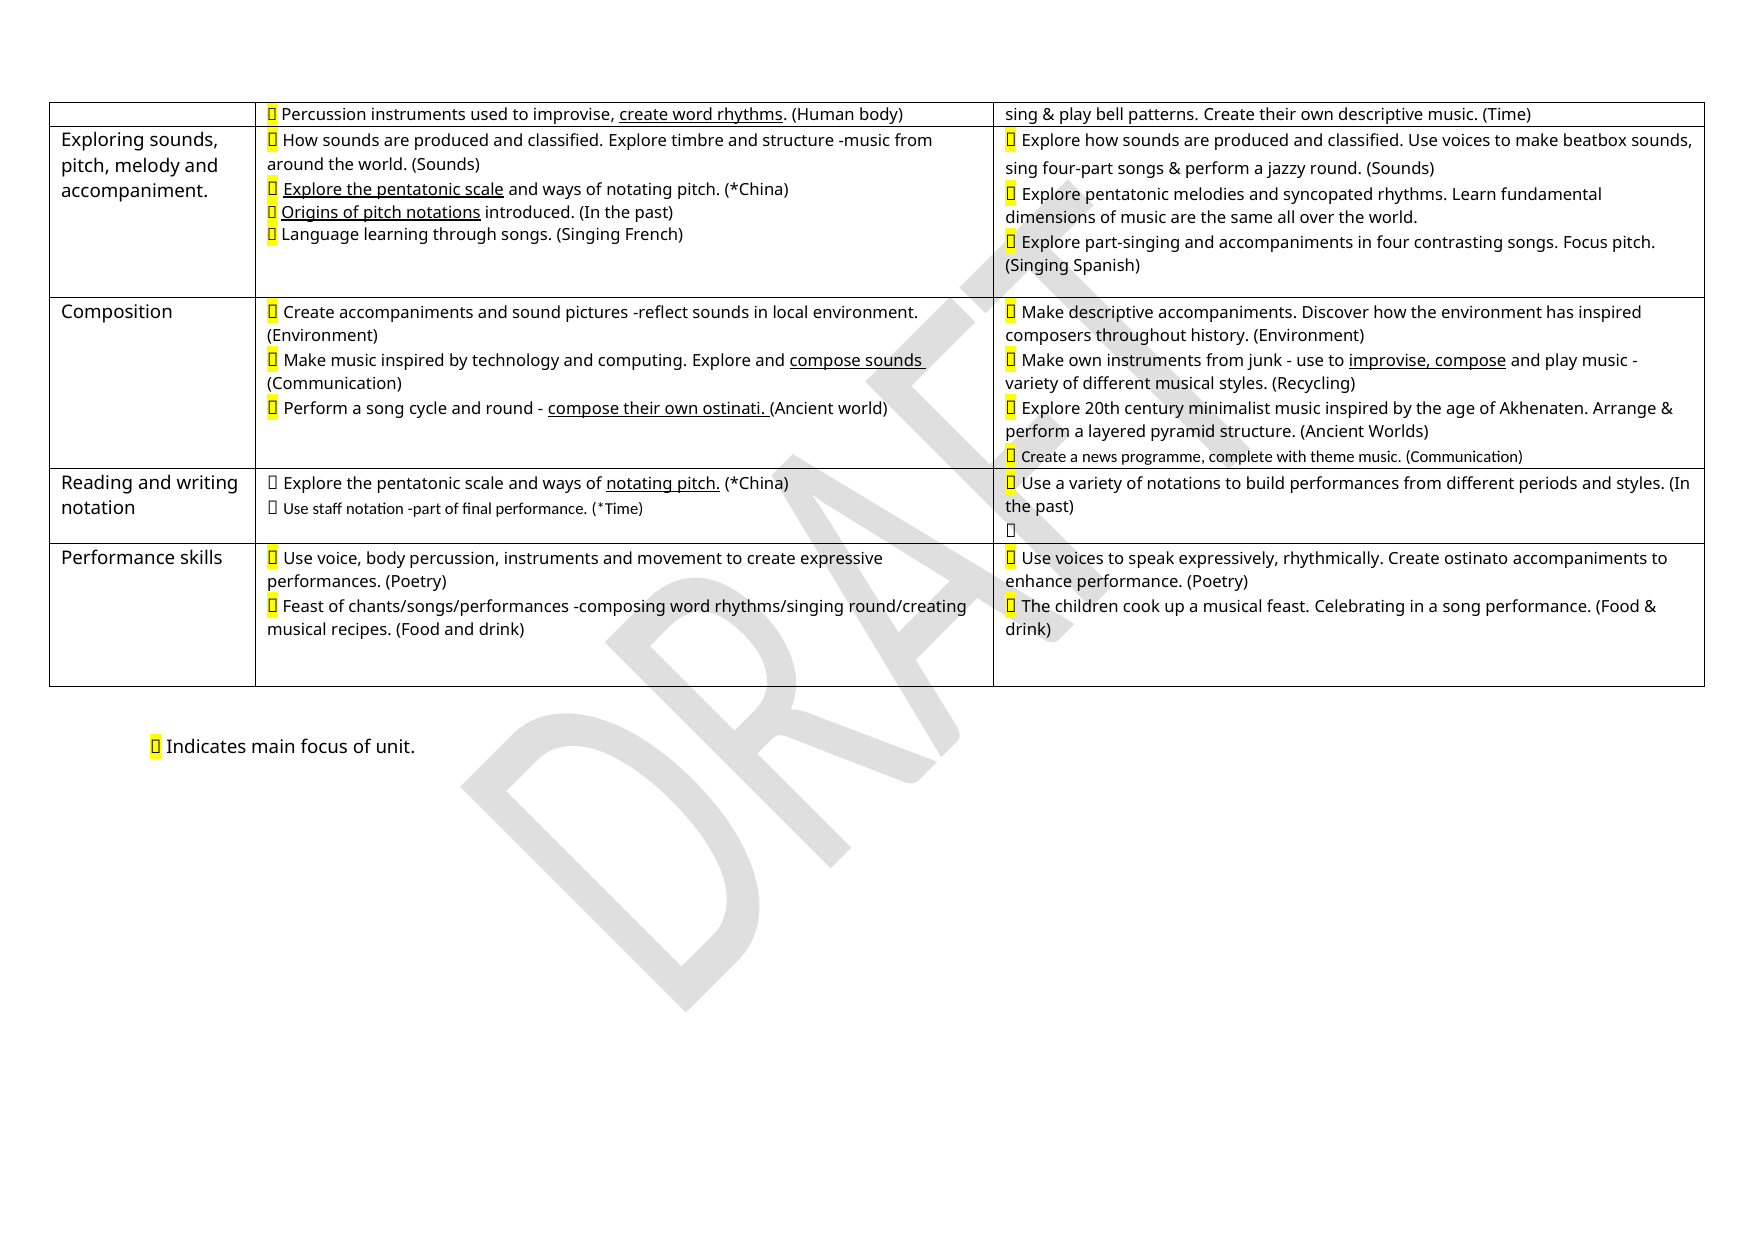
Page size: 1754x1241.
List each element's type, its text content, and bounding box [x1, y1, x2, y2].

table_cell Exploring sounds, pitch, melody and accompaniment. [50, 127, 255, 297]
table_cell  Explore how sounds are produced and classified. Use voices to make beatbox sounds, sing four-part songs & perform a jazzy round. (Sounds)  Explore pentatonic melodies and syncopated rhythms. Learn fundamental dimensions of music are the same all over the world.  Explore part-singing and accompaniments in four contrasting songs. Focus pitch. (Singing Spanish) [994, 127, 1704, 297]
table_cell Composition [50, 298, 255, 468]
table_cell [50, 103, 255, 126]
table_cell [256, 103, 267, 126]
table_cell  Create accompaniments and sound pictures -reflect sounds in local environment. (Environment)  Make music inspired by technology and computing. Explore and compose sounds (Communication)  Perform a song cycle and round - compose their own ostinati. (Ancient world) [256, 298, 993, 468]
table_cell  Use voice, body percussion, instruments and movement to create expressive performances. (Poetry)  Feast of chants/songs/performances -composing word rhythms/singing round/creating musical recipes. (Food and drink) [256, 544, 993, 686]
table_cell Reading and writing notation [50, 469, 255, 543]
table_cell  Explore the pentatonic scale and ways of notating pitch. (*China)  Use staff notation -part of final performance. (*Time) [256, 469, 993, 543]
table_cell  Make descriptive accompaniments. Discover how the environment has inspired composers throughout history. (Environment)  Make own instruments from junk - use to improvise, compose and play music - variety of different musical styles. (Recycling)  Explore 20th century minimalist music inspired by the age of Akhenaten. Arrange & perform a layered pyramid structure. (Ancient Worlds)  Create a news programme, complete with theme music. (Communication) [994, 298, 1704, 468]
table_cell  Use a variety of notations to build performances from different periods and styles. (In the past)  [994, 469, 1704, 543]
table_cell  How sounds are produced and classified. Explore timbre and structure -music from around the world. (Sounds)  Explore the pentatonic scale and ways of notating pitch. (*China)  Origins of pitch notations introduced. (In the past)  Language learning through songs. (Singing French) [256, 127, 993, 297]
text  Indicates main focus of unit. [161, 734, 1604, 759]
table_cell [994, 103, 1704, 126]
table_cell  Use voices to speak expressively, rhythmically. Create ostinato accompaniments to enhance performance. (Poetry)  The children cook up a musical feast. Celebrating in a song performance. (Food & drink) [994, 544, 1704, 686]
table_cell Performance skills [50, 544, 255, 686]
